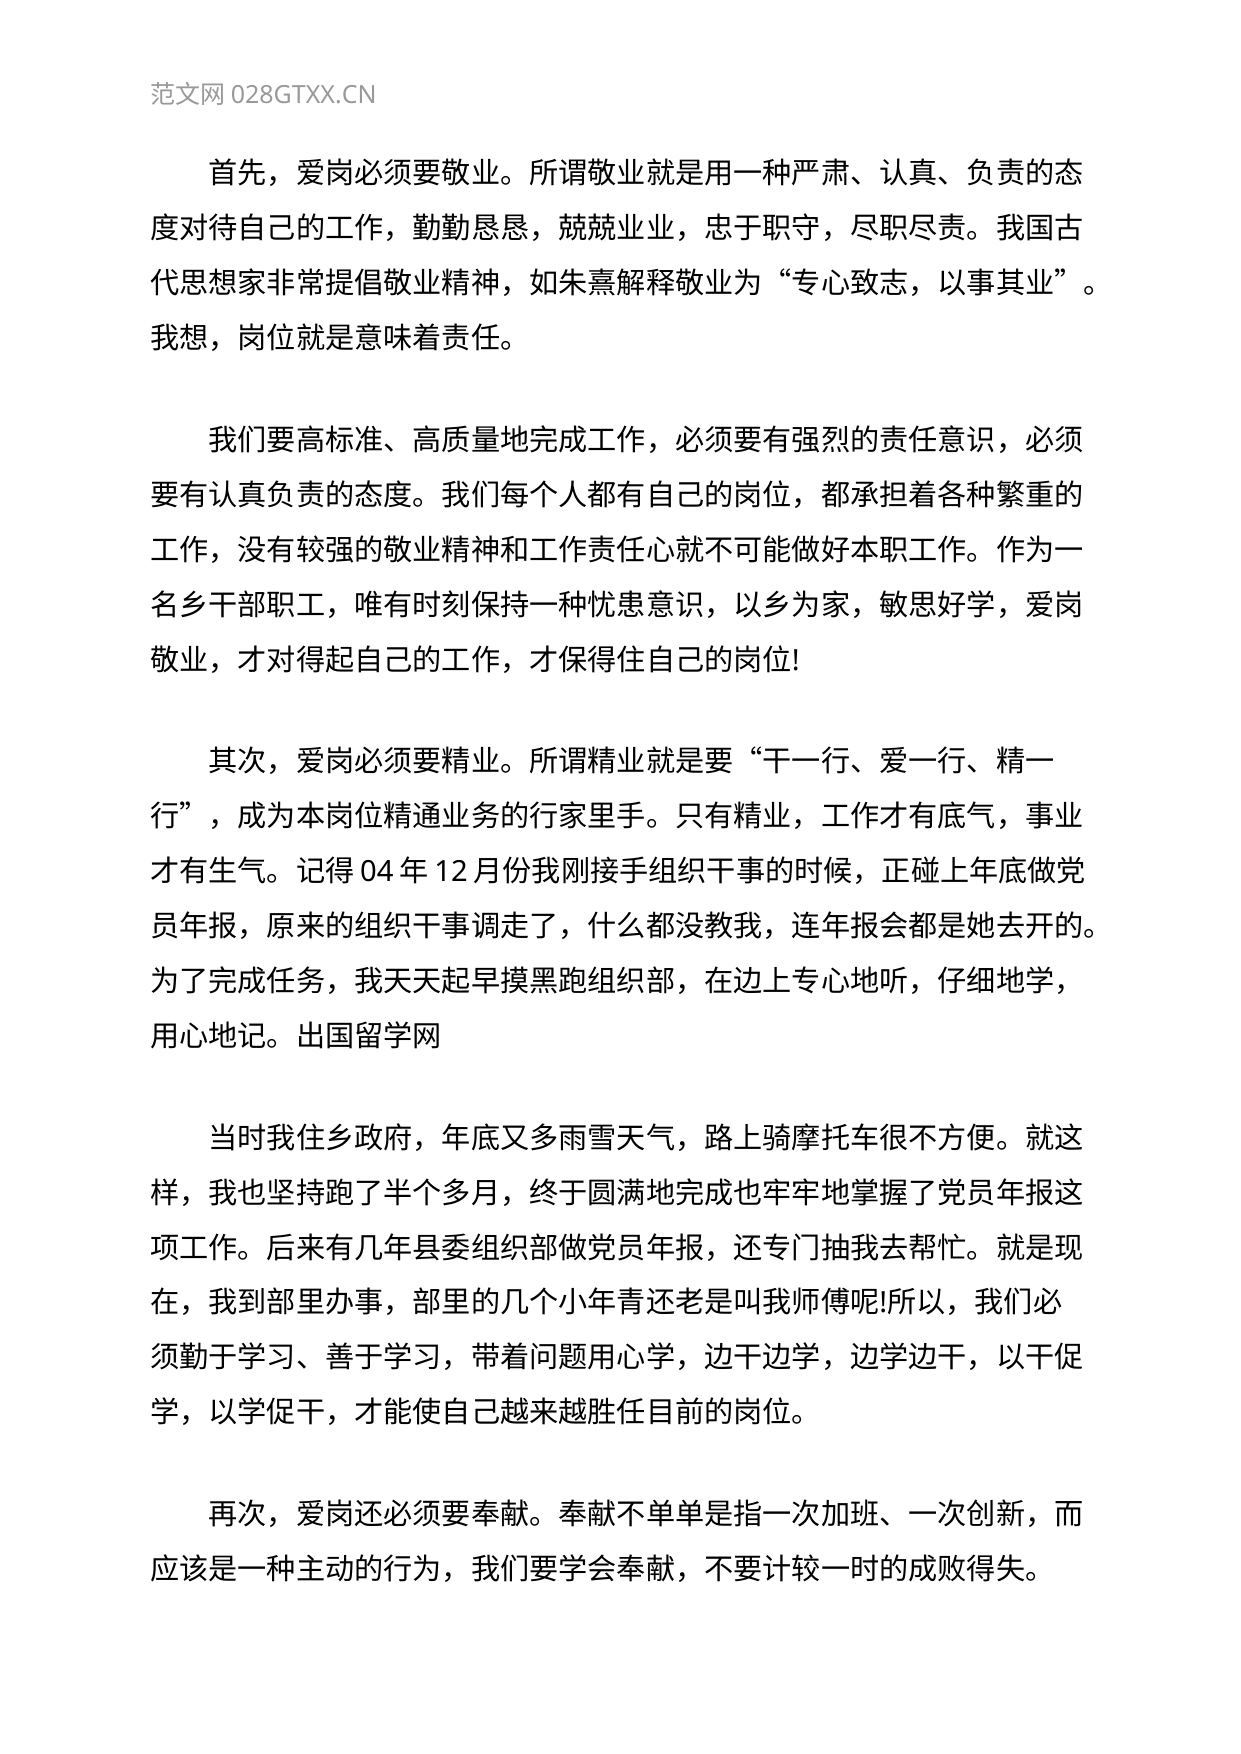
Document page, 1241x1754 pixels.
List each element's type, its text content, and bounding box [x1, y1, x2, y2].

text 当时我住乡政府，年底又多雨雪天气，路上骑摩托车很不方便。就这样，我也坚持跑了半个多月，终于圆满地完成也牢牢地掌握了党员年报这项工作。后来有几年县委组织部做党员年报，还专门抽我去帮忙。就是现在，我到部里办事，部里的几个小年青还老是叫我师傅呢!所以，我们必须勤于学习、善于学习，带着问题用心学，边干边学，边学边干，以干促学，以学促干，才能使自己越来越胜任目前的岗位。 [150, 1114, 1090, 1431]
text 首先，爱岗必须要敬业。所谓敬业就是用一种严肃、认真、负责的态度对待自己的工作，勤勤恳恳，兢兢业业，忠于职守，尽职尽责。我国古代思想家非常提倡敬业精神，如朱熹解释敬业为“专心致志，以事其业”。我想，岗位就是意味着责任。 [150, 150, 1090, 357]
text 我们要高标准、高质量地完成工作，必须要有强烈的责任意识，必须要有认真负责的态度。我们每个人都有自己的岗位，都承担着各种繁重的工作，没有较强的敬业精神和工作责任心就不可能做好本职工作。作为一名乡干部职工，唯有时刻保持一种忧患意识，以乡为家，敏思好学，爱岗敬业，才对得起自己的工作，才保得住自己的岗位! [150, 416, 1090, 678]
text 其次，爱岗必须要精业。所谓精业就是要“干一行、爱一行、精一行”，成为本岗位精通业务的行家里手。只有精业，工作才有底气，事业才有生气。记得04年12月份我刚接手组织干事的时候，正碰上年底做党员年报，原来的组织干事调走了，什么都没教我，连年报会都是她去开的。为了完成任务，我天天起早摸黑跑组织部，在边上专心地听，仔细地学，用心地记。出国留学网 [150, 738, 1090, 1055]
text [150, 1491, 1090, 1588]
